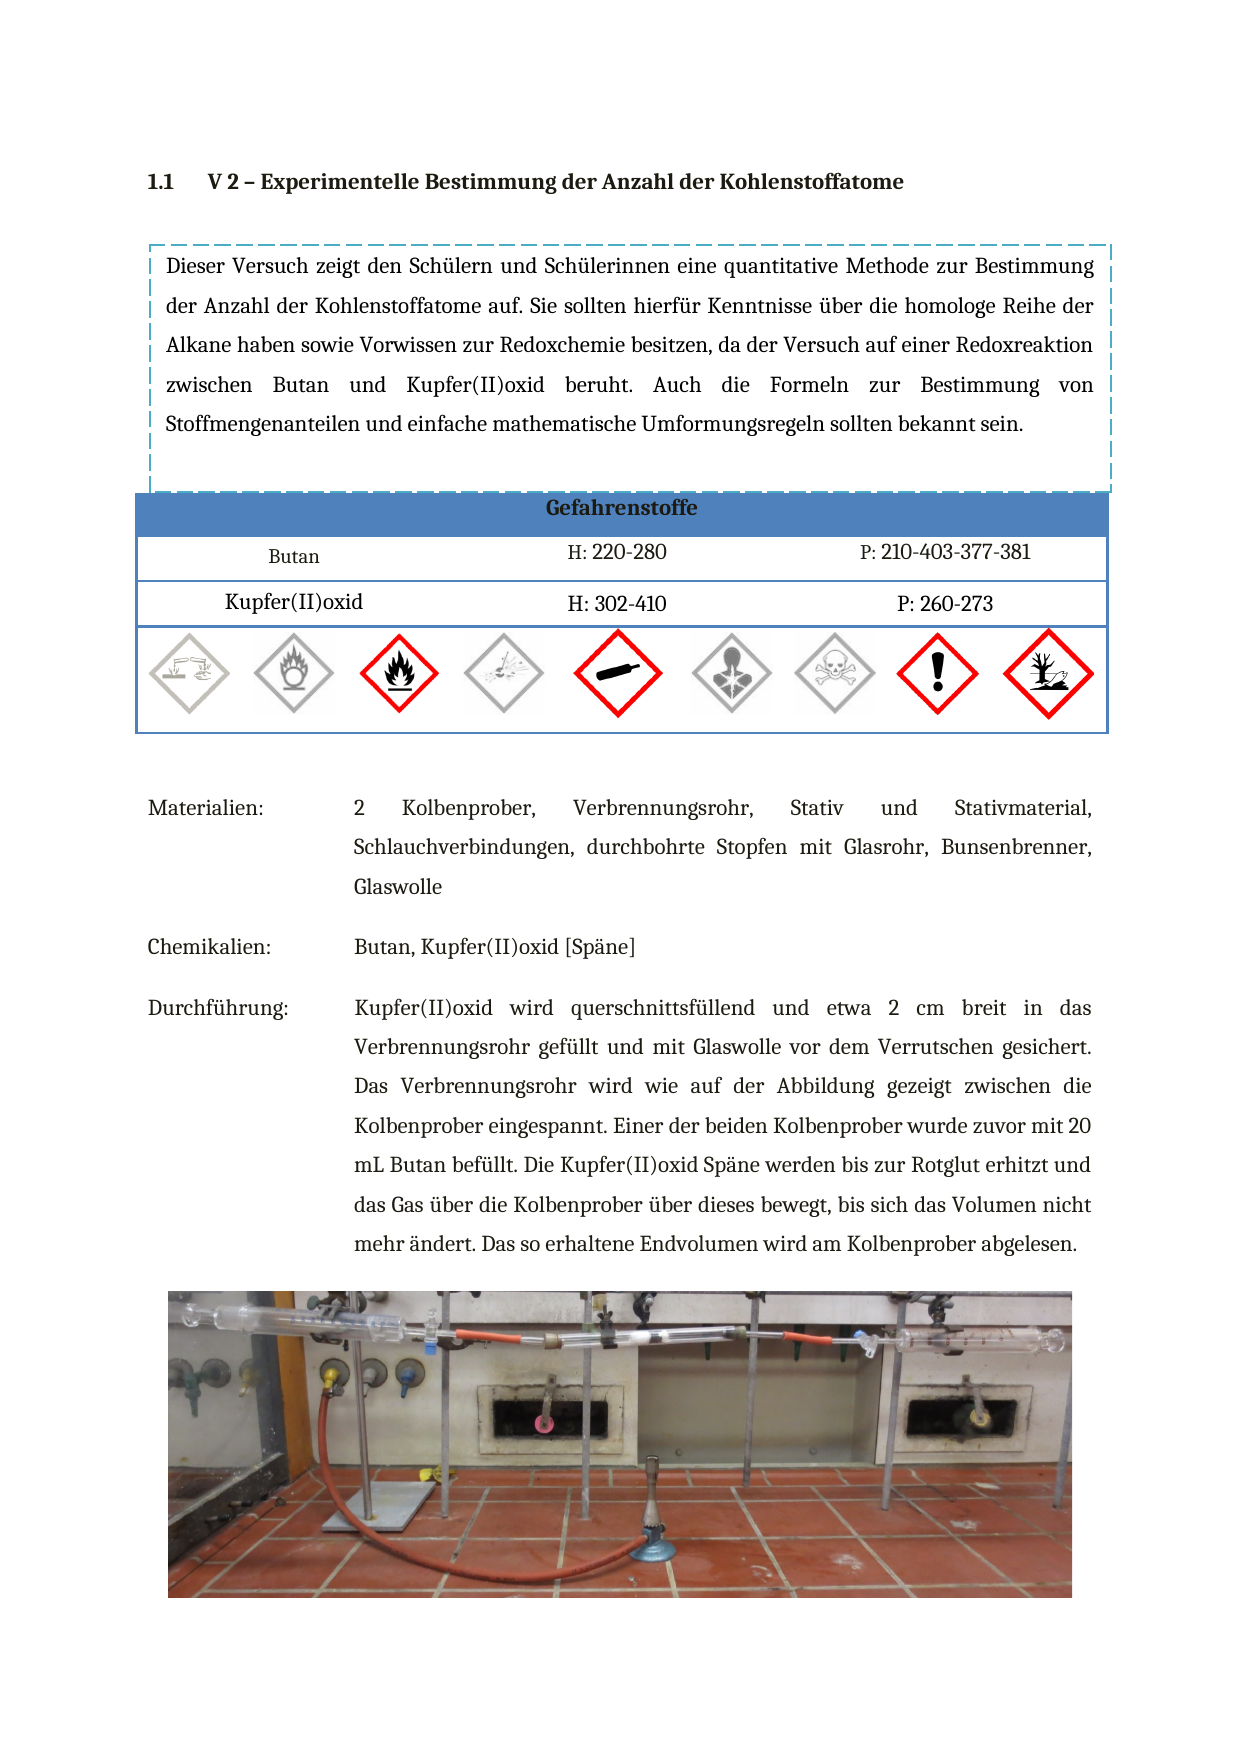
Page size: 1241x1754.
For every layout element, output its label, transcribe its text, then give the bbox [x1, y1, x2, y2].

picture [572, 628, 664, 719]
table_cell [679, 628, 782, 732]
text Materialien: 2 Kolbenprober, Verbrennungsrohr, Stativ und Stativmaterial, Schlauchverbindungen, durchbohrte Stopfen mit Glasrohr, Bunsenbrenner, Glaswolle [148, 795, 1093, 900]
picture [358, 633, 440, 714]
table_cell [989, 628, 1106, 732]
picture [895, 631, 980, 716]
picture [793, 632, 877, 715]
picture [168, 1291, 1073, 1598]
text Durchführung: Kupfer(II)oxid wird querschnittsfüllend und etwa 2 cm breit in das Verbrennungsrohr gefüllt und mit Glaswolle vor dem Verrutschen gesichert. Das Verbrennungsrohr wird wie auf der Abbildung gezeigt zwischen die Kolbenprober eingespannt. Einer der beiden Kolbenprober wurde zuvor mit 20 mL Butan befüllt. Die Kupfer(II)oxid Späne werden bis zur Rotglut erhitzt und das Gas über die Kolbenprober über dieses bewegt, bis sich das Volumen nicht mehr ändert. Das so erhaltene Endvolumen wird am Kolbenprober abgelesen. [148, 994, 1093, 1257]
table_cell [241, 628, 347, 732]
table_cell [783, 628, 884, 732]
table_cell P: 260-273 [783, 582, 1106, 625]
table_cell [452, 628, 557, 732]
table_cell [347, 628, 452, 732]
table_cell H: 220-280 [452, 537, 782, 580]
text Chemikalien: Butan, Kupfer(II)oxid [Späne] [148, 934, 1093, 960]
table_cell P: 210-403-377-381 [783, 537, 1106, 580]
picture [690, 632, 773, 715]
picture [1002, 627, 1095, 720]
table_cell [557, 628, 679, 732]
table_cell Butan [138, 537, 452, 580]
table_cell H: 302-410 [452, 582, 782, 625]
table_cell Kupfer(II)oxid [138, 582, 452, 625]
picture [252, 632, 336, 715]
picture [462, 632, 546, 715]
table_cell [884, 628, 989, 732]
table_header Gefahrenstoffe [138, 495, 1106, 535]
subtitle V 2 – Experimentelle Bestimmung der Anzahl der Kohlenstoffatome [148, 168, 1093, 195]
table_cell [138, 628, 241, 732]
